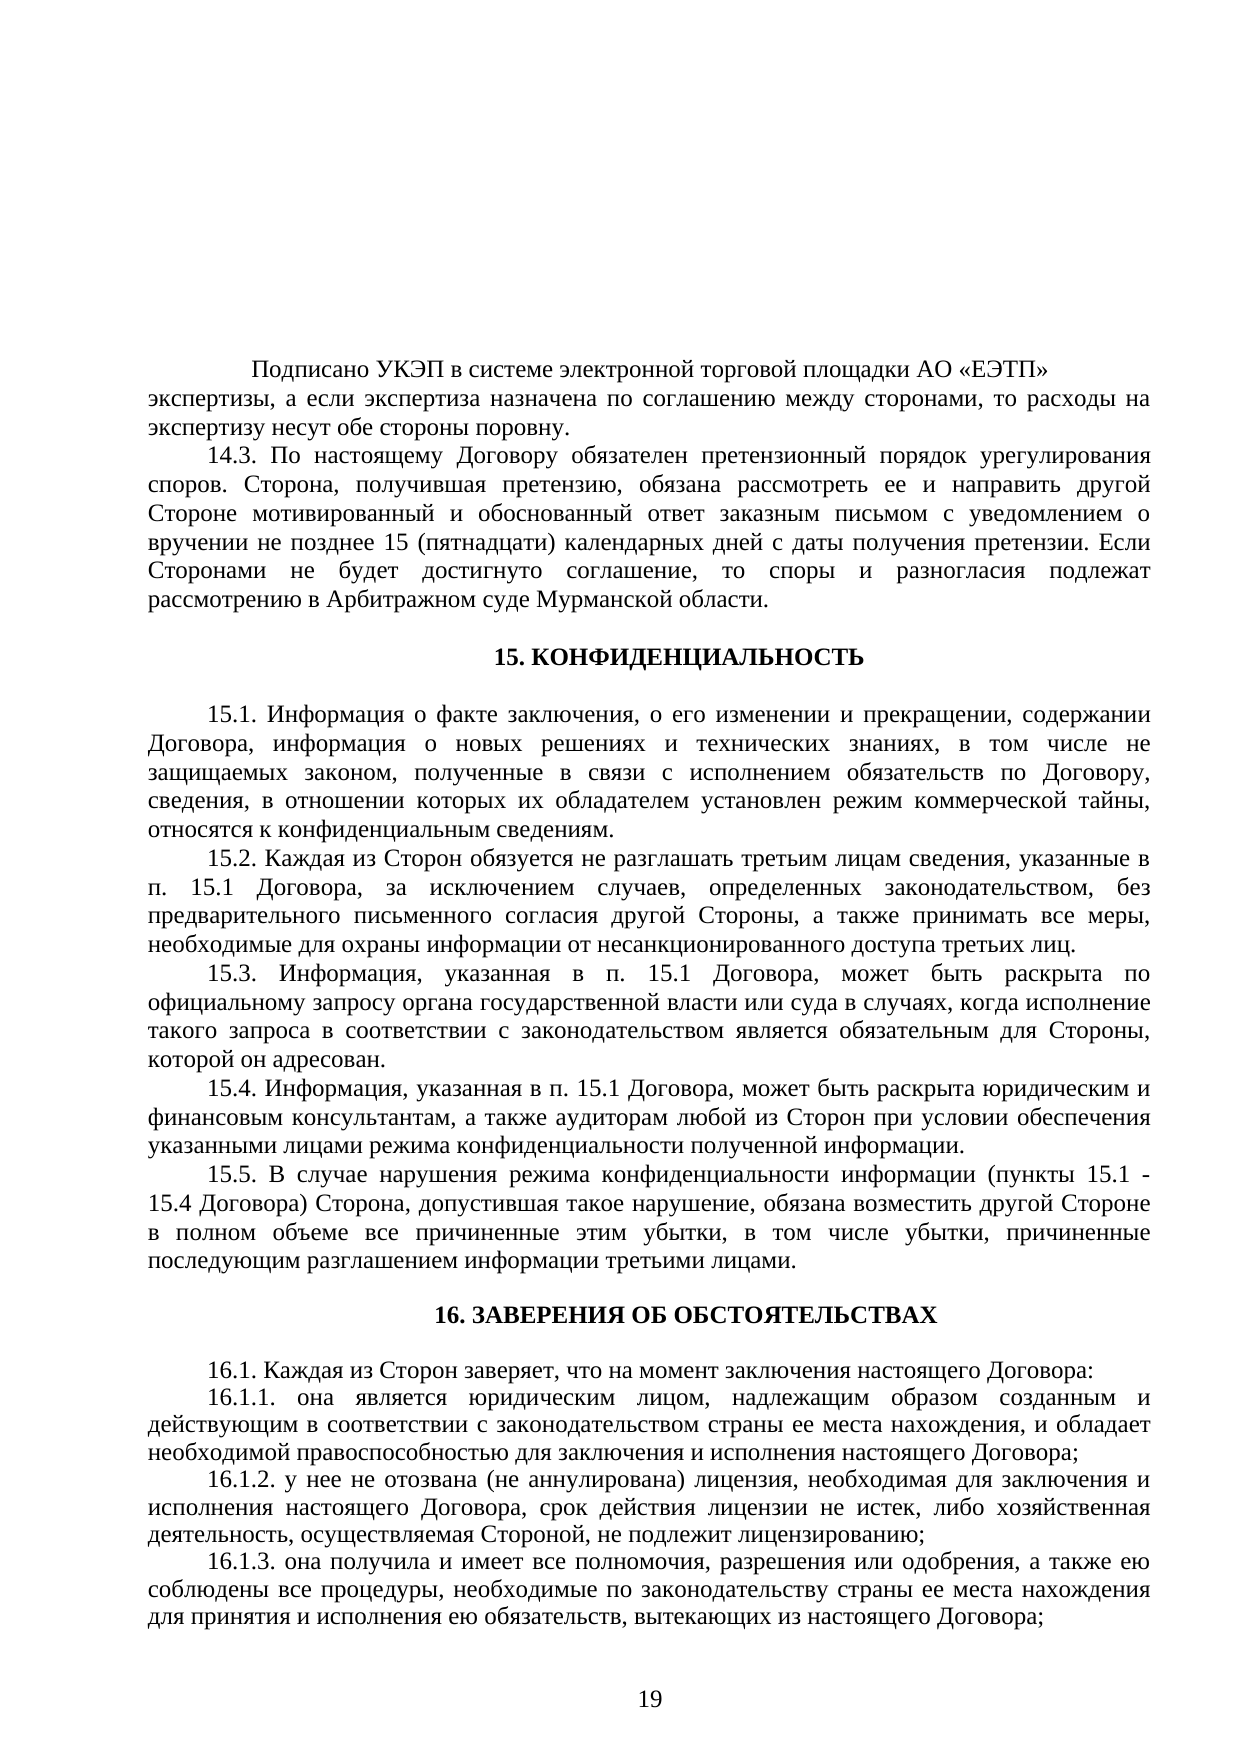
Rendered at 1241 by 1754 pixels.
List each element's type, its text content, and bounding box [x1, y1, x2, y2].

text 15.5. В случае нарушения режима конфиденциальности информации (пункты 15.1 - 15.4 Договора) Сторона, допустившая такое нарушение, обязана возместить другой Стороне в полном объеме все причиненные этим убытки, в том числе убытки, причиненные последующим разглашением информации третьими лицами. [148, 1159, 1152, 1274]
text 16.1. Каждая из Сторон заверяет, что на момент заключения настоящего Договора: [148, 1356, 1152, 1383]
text 16.1.3. она получила и имеет все полномочия, разрешения или одобрения, а также ею соблюдены все процедуры, необходимые по законодательству страны ее места нахождения для принятия и исполнения ею обязательств, вытекающих из настоящего Договора; [148, 1548, 1152, 1630]
text 15.4. Информация, указанная в п. 15.1 Договора, может быть раскрыта юридическим и финансовым консультантам, а также аудиторам любой из Сторон при условии обеспечения указанными лицами режима конфиденциальности полученной информации. [148, 1073, 1152, 1159]
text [148, 383, 1152, 441]
text 16. ЗАВЕРЕНИЯ ОБ ОБСТОЯТЕЛЬСТВАХ [148, 1302, 1152, 1329]
text 15.2. Каждая из Сторон обязуется не разглашать третьим лицам сведения, указанные в п. 15.1 Договора, за исключением случаев, определенных законодательством, без предварительного письменного согласия другой Стороны, а также принимать все меры, необходимые для охраны информации от несанкционированного доступа третьих лиц. [148, 843, 1152, 958]
text 16.1.1. она является юридическим лицом, надлежащим образом созданным и действующим в соответствии с законодательством страны ее места нахождения, и обладает необходимой правоспособностью для заключения и исполнения настоящего Договора; [148, 1383, 1152, 1466]
text 14.3. По настоящему Договору обязателен претензионный порядок урегулирования споров. Сторона, получившая претензию, обязана рассмотреть ее и направить другой Стороне мотивированный и обоснованный ответ заказным письмом с уведомлением о вручении не позднее 15 (пятнадцати) календарных дней с даты получения претензии. Если Сторонами не будет достигнуто соглашение, то споры и разногласия подлежат рассмотрению в Арбитражном суде Мурманской области. [148, 441, 1152, 613]
text 15.3. Информация, указанная в п. 15.1 Договора, может быть раскрыта по официальному запросу органа государственной власти или суда в случаях, когда исполнение такого запроса в соответствии с законодательством является обязательным для Стороны, которой он адресован. [148, 958, 1152, 1073]
text 15.1. Информация о факте заключения, о его изменении и прекращении, содержании Договора, информация о новых решениях и технических знаниях, в том числе не защищаемых законом, полученные в связи с исполнением обязательств по Договору, сведения, в отношении которых их обладателем установлен режим коммерческой тайны, относятся к конфиденциальным сведениям. [148, 699, 1152, 843]
text 15. КОНФИДЕНЦИАЛЬНОСТЬ [148, 642, 1152, 671]
text 16.1.2. у нее не отозвана (не аннулирована) лицензия, необходимая для заключения и исполнения настоящего Договора, срок действия лицензии не истек, либо хозяйственная деятельность, осуществляемая Стороной, не подлежит лицензированию; [148, 1466, 1152, 1548]
